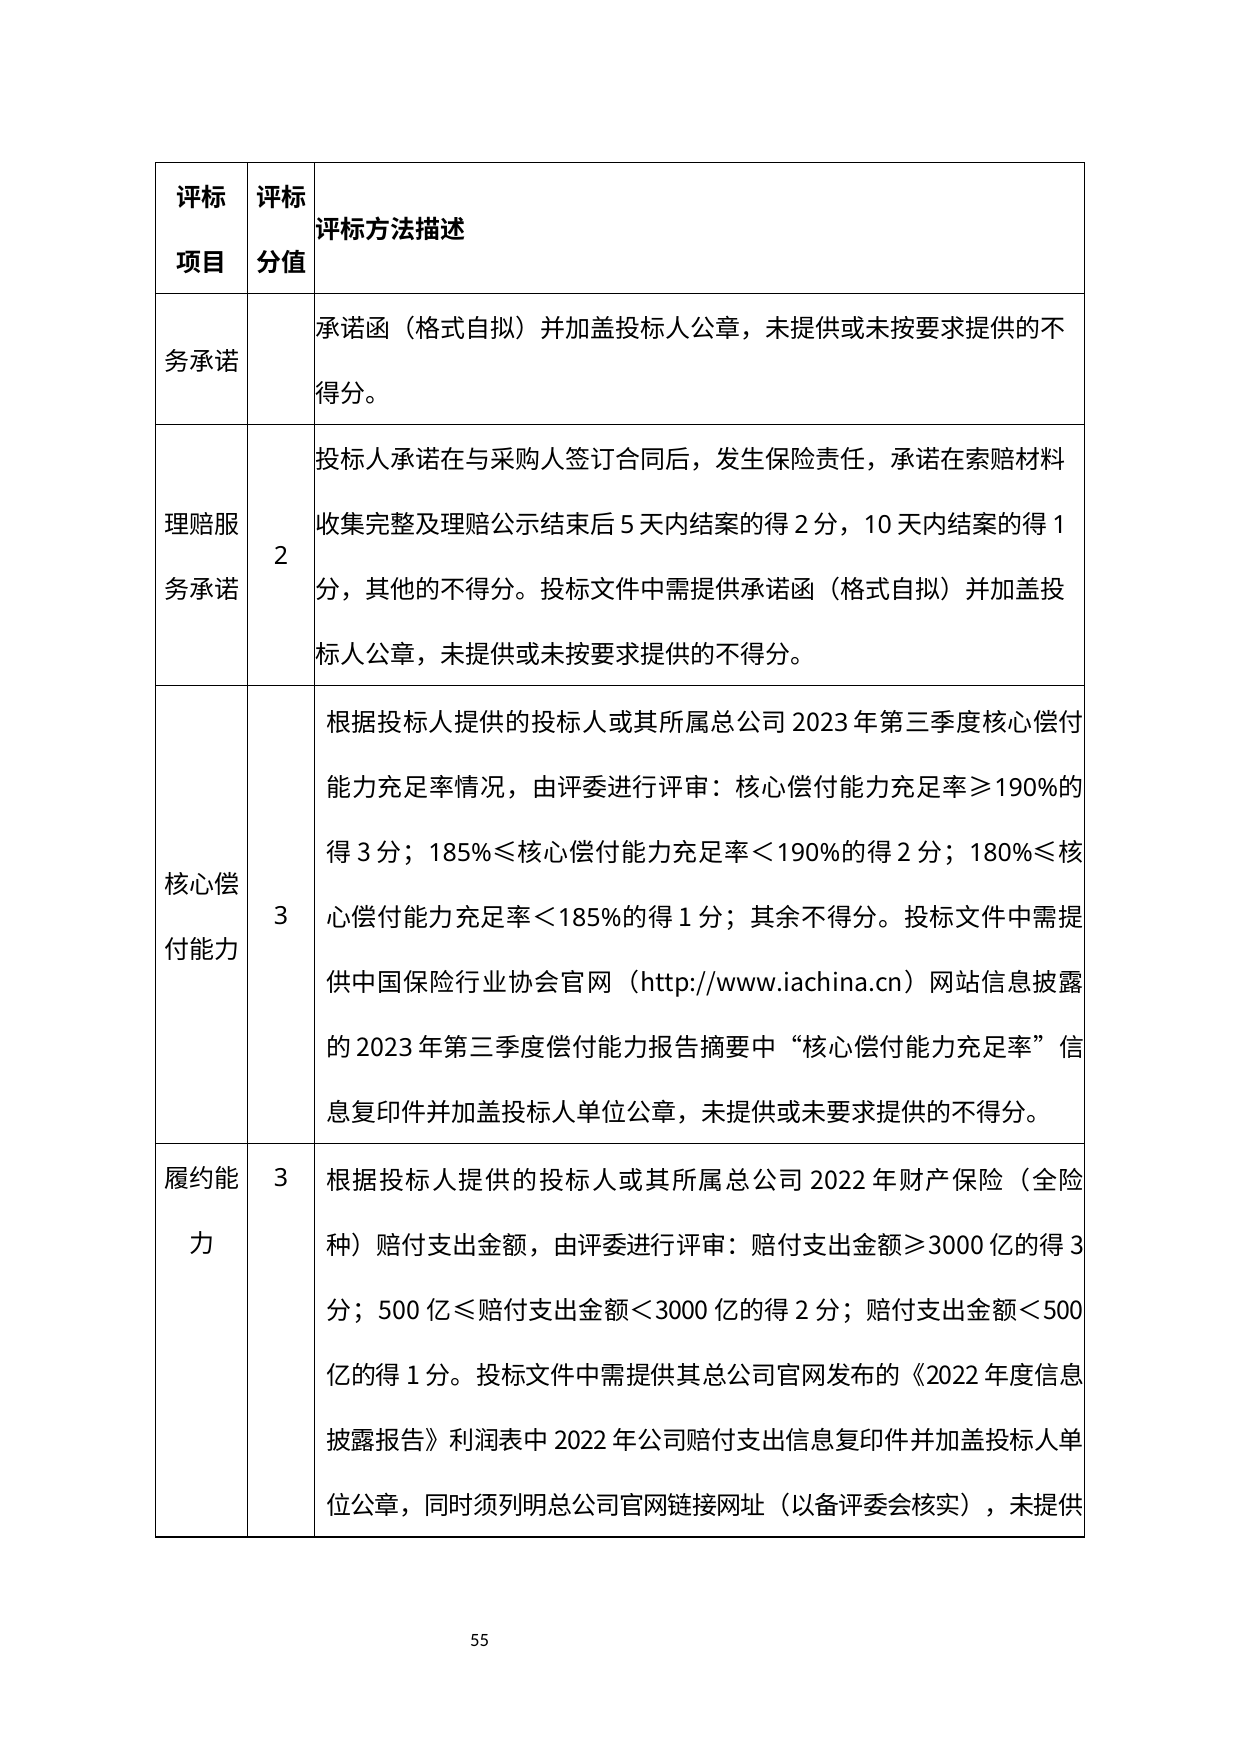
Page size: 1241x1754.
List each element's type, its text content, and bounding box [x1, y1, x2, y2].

table_header 评标 项目 [156, 163, 247, 293]
table_cell 3 [248, 294, 314, 424]
table_header 评标方法描述 [315, 163, 1084, 293]
table_cell 3 [248, 1144, 314, 1536]
table_cell 3 [248, 686, 314, 1143]
table_cell 核心偿付能力 [156, 686, 247, 1143]
table_cell 投标人承诺在与采购人签订合同后，发生保险责任，承诺在索赔材料收集完整及理赔公示结束后5天内结案的得2分，10天内结案的得1分，其他的不得分。投标文件中需提供承诺函（格式自拟）并加盖投标人公章，未提供或未按要求提供的不得分。 [315, 425, 1084, 685]
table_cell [315, 1144, 1084, 1536]
table_cell 履约能力 [156, 1144, 247, 1536]
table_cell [315, 294, 1084, 424]
table_cell 根据投标人提供的投标人或其所属总公司2023年第三季度核心偿付能力充足率情况，由评委进行评审：核心偿付能力充足率≥190%的得3分；185%≤核心偿付能力充足率＜190%的得2分；180%≤核心偿付能力充足率＜185%的得1分；其余不得分。投标文件中需提供中国保险行业协会官网（http://www.iachina.cn）网站信息披露的2023年第三季度偿付能力报告摘要中“核心偿付能力充足率”信息复印件并加盖投标人单位公章，未提供或未要求提供的不得分。 [315, 686, 1084, 1143]
table_cell 理赔服务承诺 [156, 425, 247, 685]
table_header 评标分值 [248, 163, 314, 293]
table_cell 2 [248, 425, 314, 685]
table_cell 承保服务承诺 [156, 294, 247, 424]
